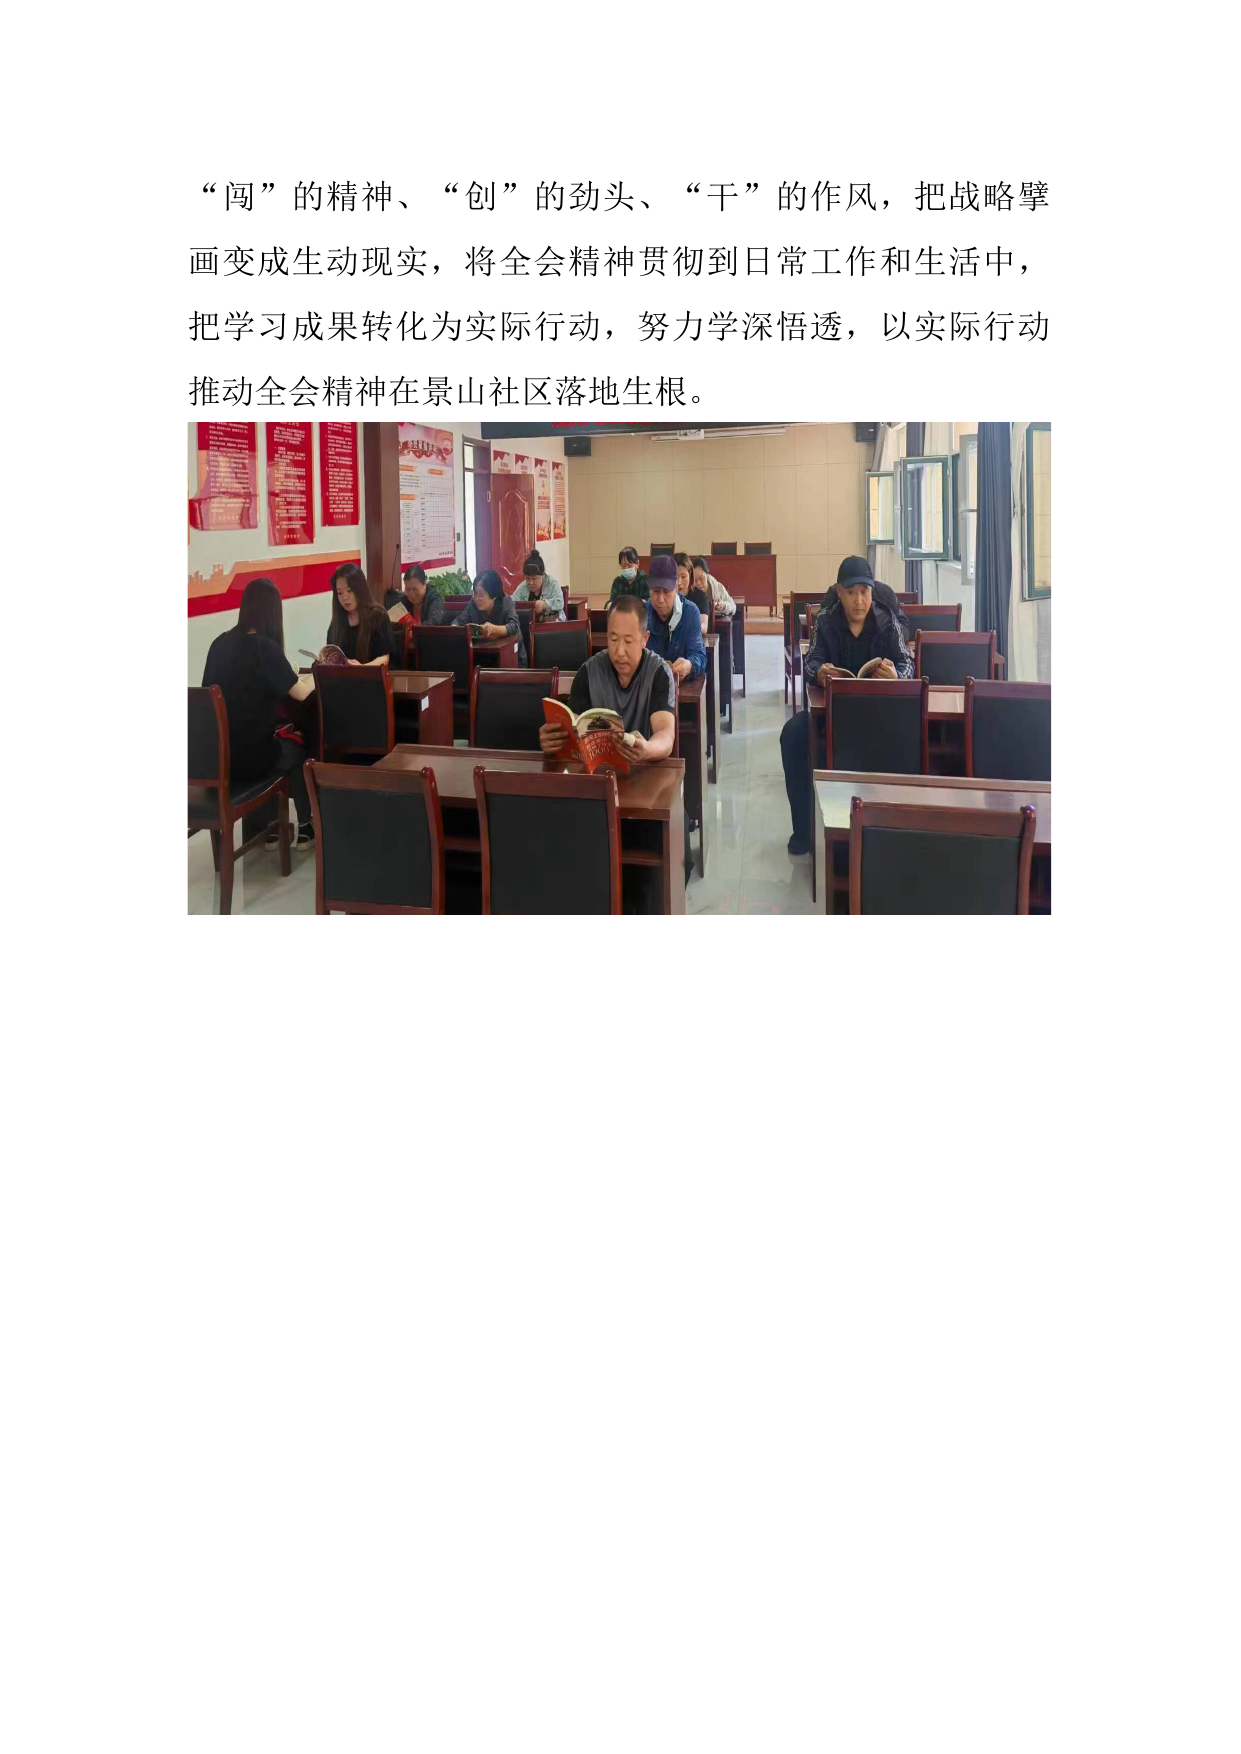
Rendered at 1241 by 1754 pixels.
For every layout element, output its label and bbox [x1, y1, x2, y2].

text [187, 162, 1053, 422]
picture [187, 422, 1052, 915]
